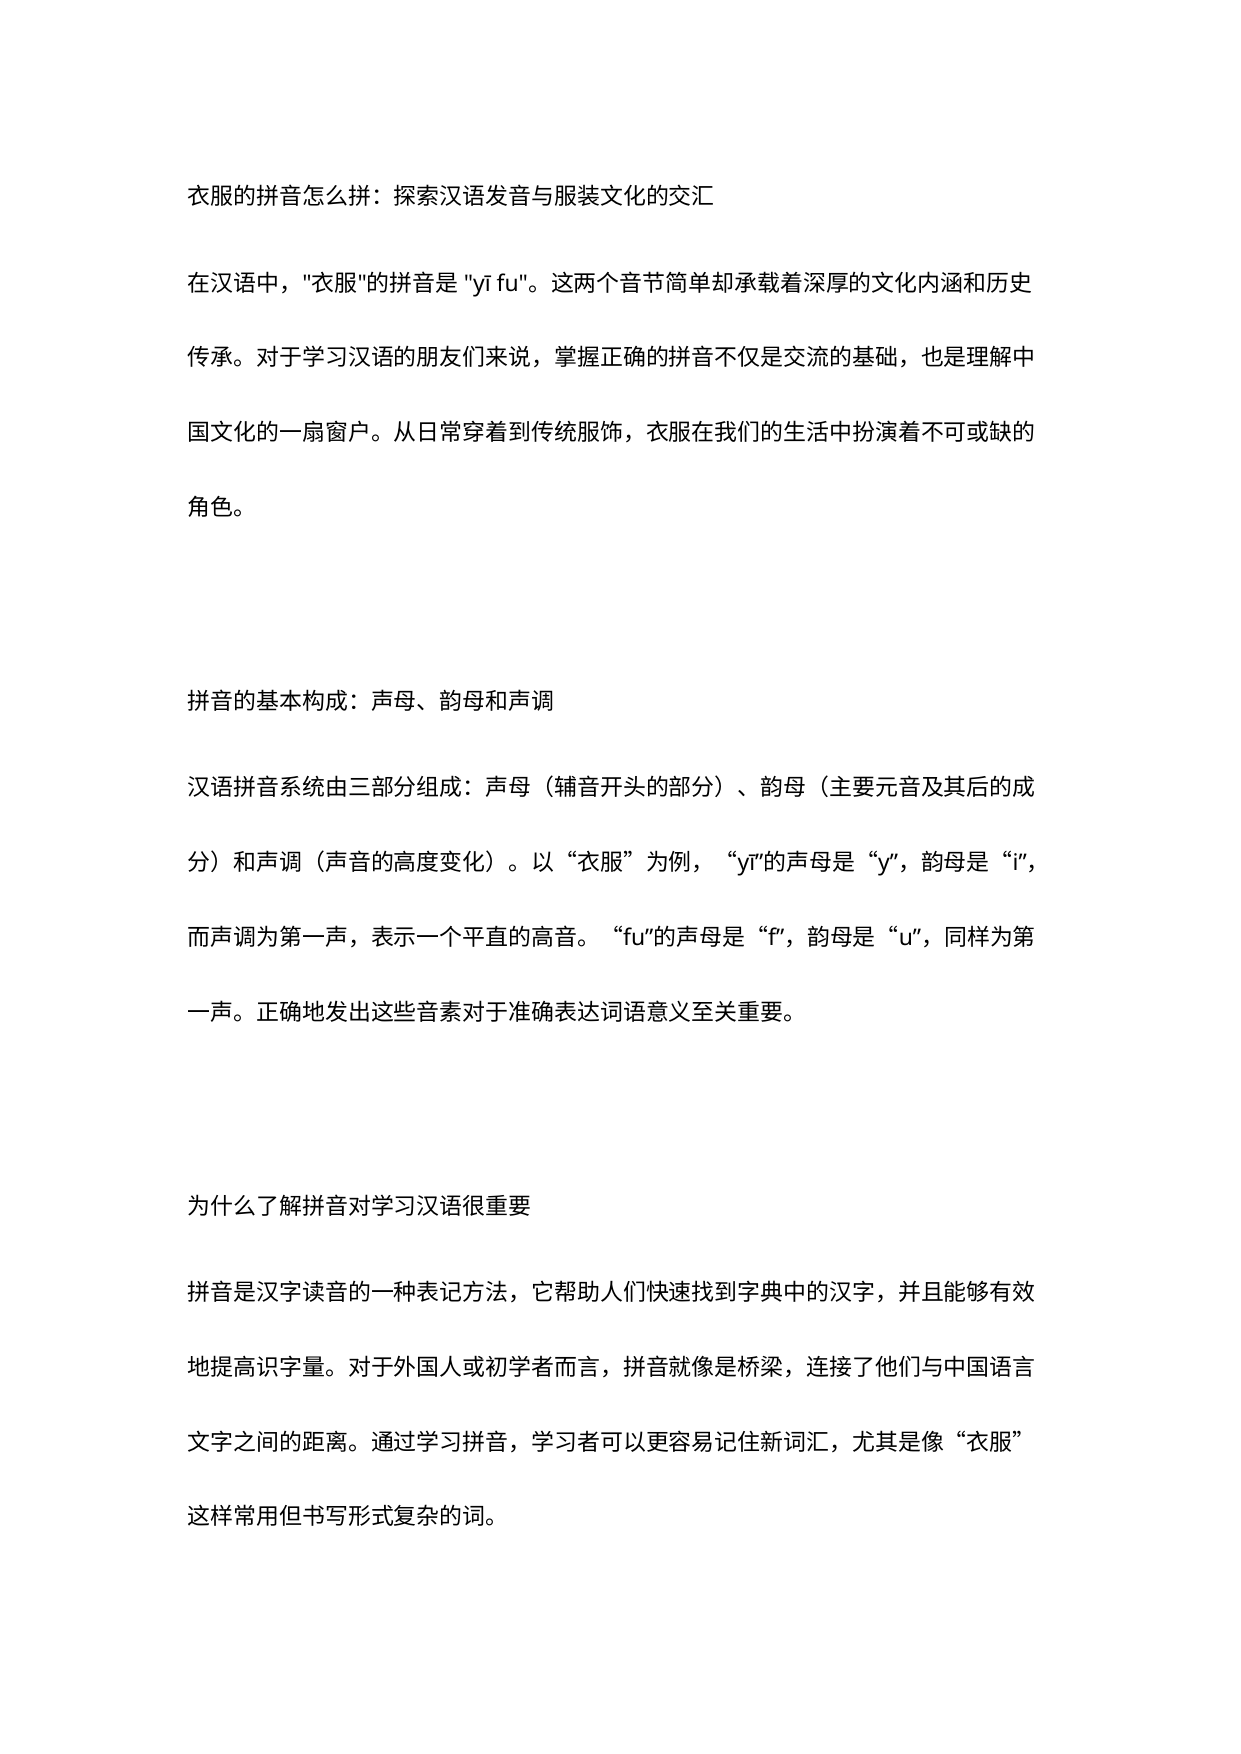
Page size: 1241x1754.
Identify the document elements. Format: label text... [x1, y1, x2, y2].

text 在汉语中，"衣服"的拼音是 "yī fu"。这两个音节简单却承载着深厚的文化内涵和历史传承。对于学习汉语的朋友们来说，掌握正确的拼音不仅是交流的基础，也是理解中国文化的一扇窗户。从日常穿着到传统服饰，衣服在我们的生活中扮演着不可或缺的角色。 [187, 248, 1053, 538]
text 汉语拼音系统由三部分组成：声母（辅音开头的部分）、韵母（主要元音及其后的成分）和声调（声音的高度变化）。以“衣服”为例，“yī”的声母是“y”，韵母是“i”，而声调为第一声，表示一个平直的高音。“fu”的声母是“f”，韵母是“u”，同样为第一声。正确地发出这些音素对于准确表达词语意义至关重要。 [187, 753, 1053, 1042]
text 衣服的拼音怎么拼：探索汉语发音与服装文化的交汇 [187, 162, 1053, 227]
text 拼音的基本构成：声母、韵母和声调 [187, 667, 1053, 732]
text 为什么了解拼音对学习汉语很重要 [187, 1172, 1053, 1237]
text 拼音是汉字读音的一种表记方法，它帮助人们快速找到字典中的汉字，并且能够有效地提高识字量。对于外国人或初学者而言，拼音就像是桥梁，连接了他们与中国语言文字之间的距离。通过学习拼音，学习者可以更容易记住新词汇，尤其是像“衣服”这样常用但书写形式复杂的词。 [187, 1258, 1053, 1547]
